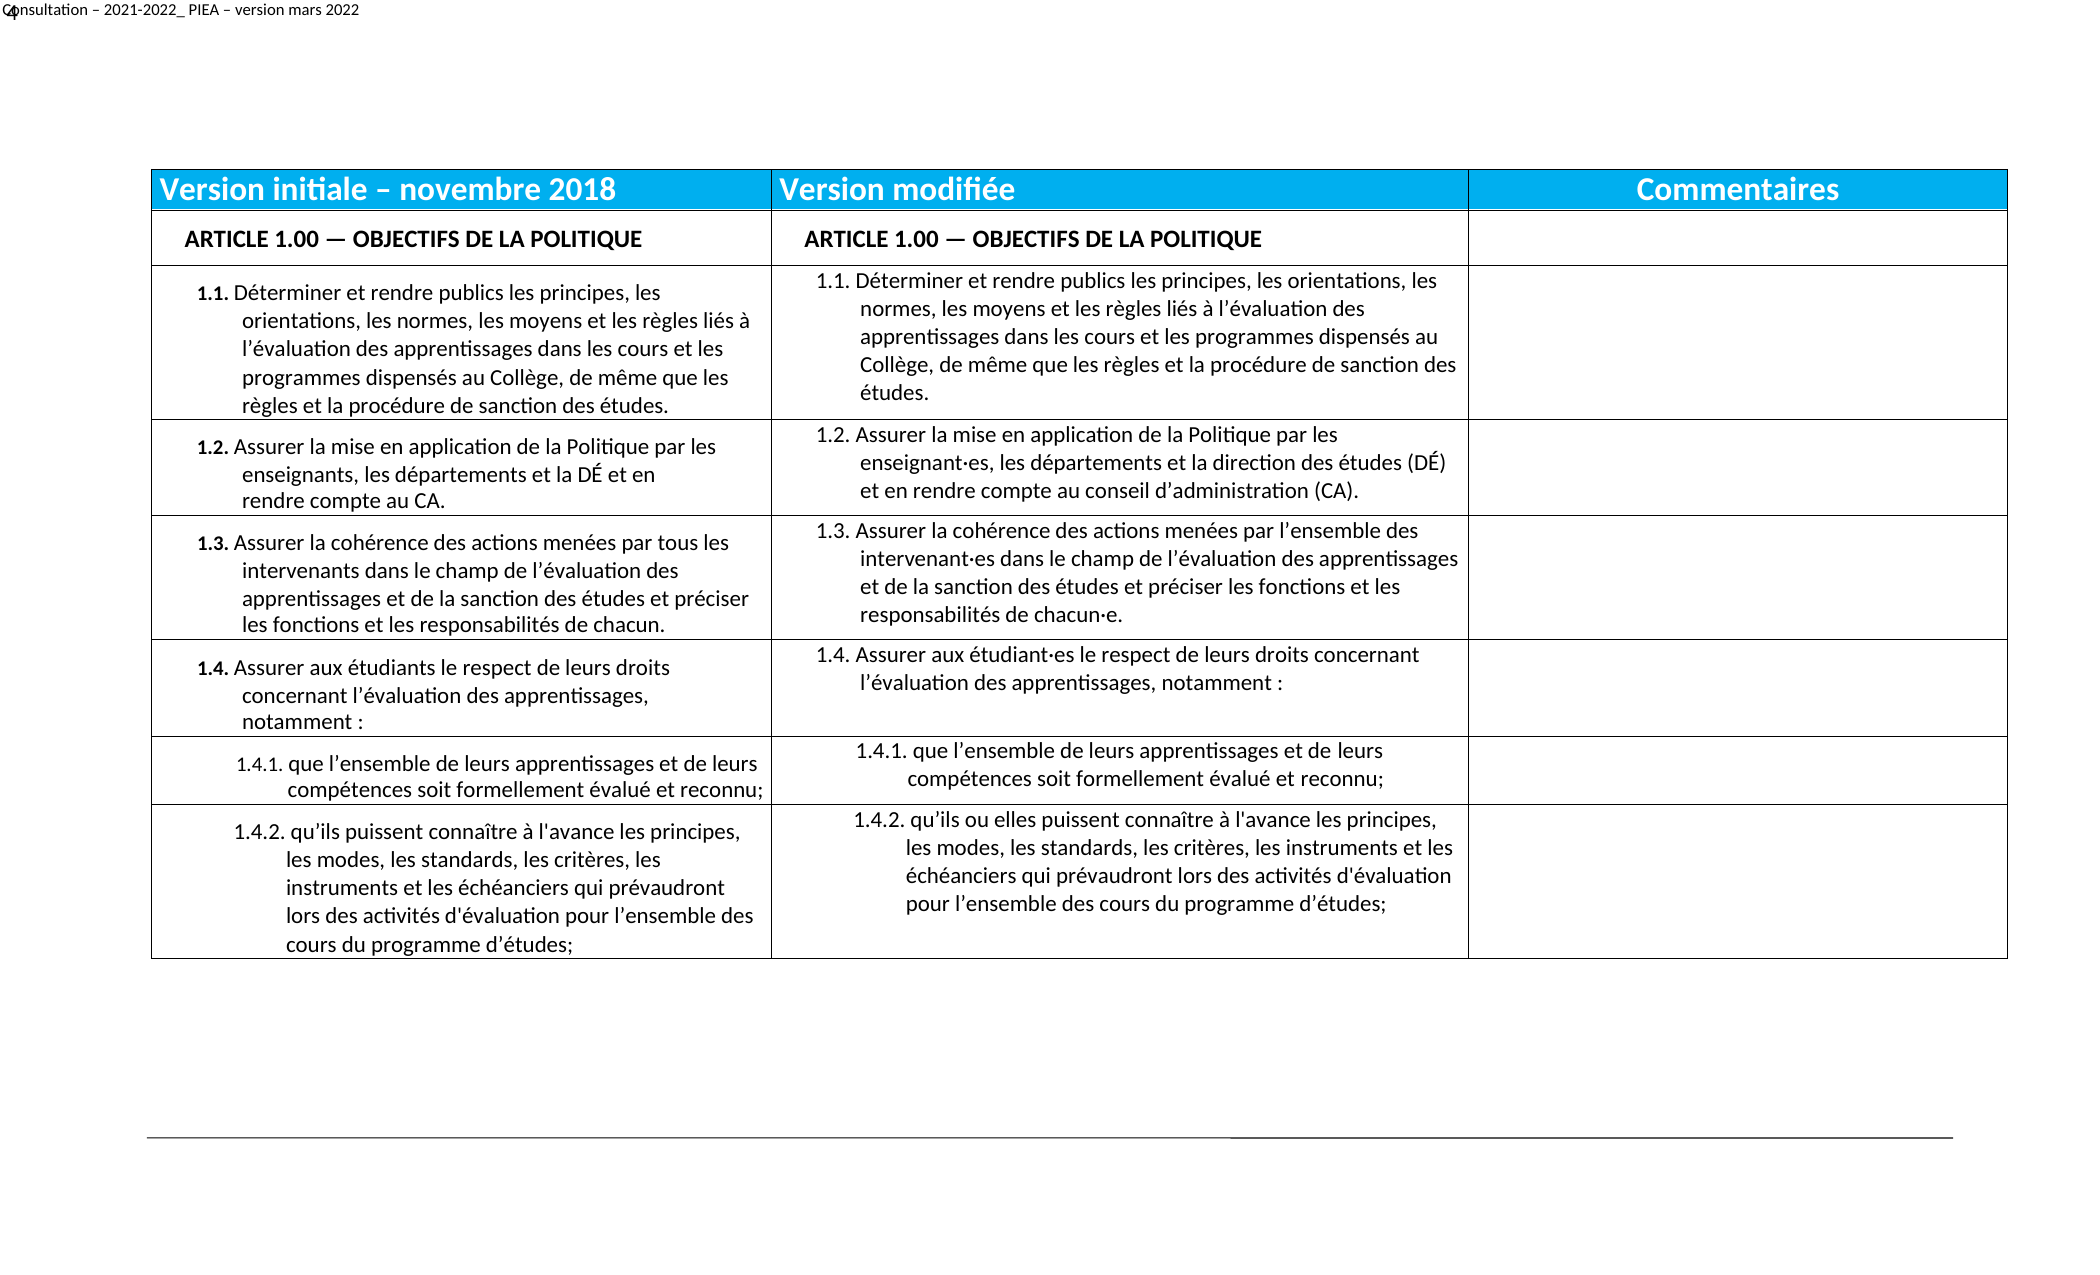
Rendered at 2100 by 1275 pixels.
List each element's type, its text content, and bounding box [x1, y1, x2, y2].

table_header Version modifiée [772, 170, 1468, 209]
table_cell [1469, 266, 2007, 419]
table_cell [1469, 737, 2007, 804]
table_cell 1.4. Assurer aux étudiant·es le respect de leurs droits concernant l’évaluation des apprentissages, notamment : [772, 640, 1468, 736]
table_cell ARTICLE 1.00 — OBJECTIFS DE LA POLITIQUE [772, 211, 1468, 265]
table_cell 1.4.2. qu’ils puissent connaître à l'avance les principes, les modes, les standards, les critères, les instruments et les échéanciers qui prévaudront lors des activités d'évaluation pour l’ensemble des cours du programme d’études; [152, 805, 771, 958]
table_cell 1.2. Assurer la mise en application de la Politique par les enseignant·es, les départements et la direction des études (DÉ) et en rendre compte au conseil d’administration (CA). [772, 420, 1468, 515]
table_cell [1469, 516, 2007, 639]
table_cell 1.3. Assurer la cohérence des actions menées par tous les intervenants dans le champ de l’évaluation des apprentissages et de la sanction des études et préciser les fonctions et les responsabilités de chacun. [152, 516, 771, 639]
table_cell 1.4.1. que l’ensemble de leurs apprentissages et de leurs compétences soit formellement évalué et reconnu; [152, 737, 771, 804]
table_cell 1.3. Assurer la cohérence des actions menées par l’ensemble des intervenant·es dans le champ de l’évaluation des apprentissages et de la sanction des études et préciser les fonctions et les responsabilités de chacun·e. [772, 516, 1468, 639]
table_cell 1.4.1. que l’ensemble de leurs apprentissages et de leurs compétences soit formellement évalué et reconnu; [772, 737, 1468, 804]
table_cell 1.2. Assurer la mise en application de la Politique par les enseignants, les départements et la DÉ et en rendre compte au CA. [152, 420, 771, 515]
table_cell ARTICLE 1.00 — OBJECTIFS DE LA POLITIQUE [152, 211, 771, 265]
table_header Commentaires [1469, 170, 2007, 209]
table_cell [1469, 805, 2007, 958]
table_cell [1469, 640, 2007, 736]
table_header Version initiale – novembre 2018 [152, 170, 771, 209]
table_cell [1469, 211, 2007, 265]
table_cell 1.1. Déterminer et rendre publics les principes, les orientations, les normes, les moyens et les règles liés à l’évaluation des apprentissages dans les cours et les programmes dispensés au Collège, de même que les règles et la procédure de sanction des études. [152, 266, 771, 419]
table_cell [1469, 420, 2007, 515]
table_cell 1.1. Déterminer et rendre publics les principes, les orientations, les normes, les moyens et les règles liés à l’évaluation des apprentissages dans les cours et les programmes dispensés au Collège, de même que les règles et la procédure de sanction des études. [772, 266, 1468, 419]
table_cell 1.4.2. qu’ils ou elles puissent connaître à l'avance les principes, les modes, les standards, les critères, les instruments et les échéanciers qui prévaudront lors des activités d'évaluation pour l’ensemble des cours du programme d’études; [772, 805, 1468, 958]
table_cell 1.4. Assurer aux étudiants le respect de leurs droits concernant l’évaluation des apprentissages, notamment : [152, 640, 771, 736]
